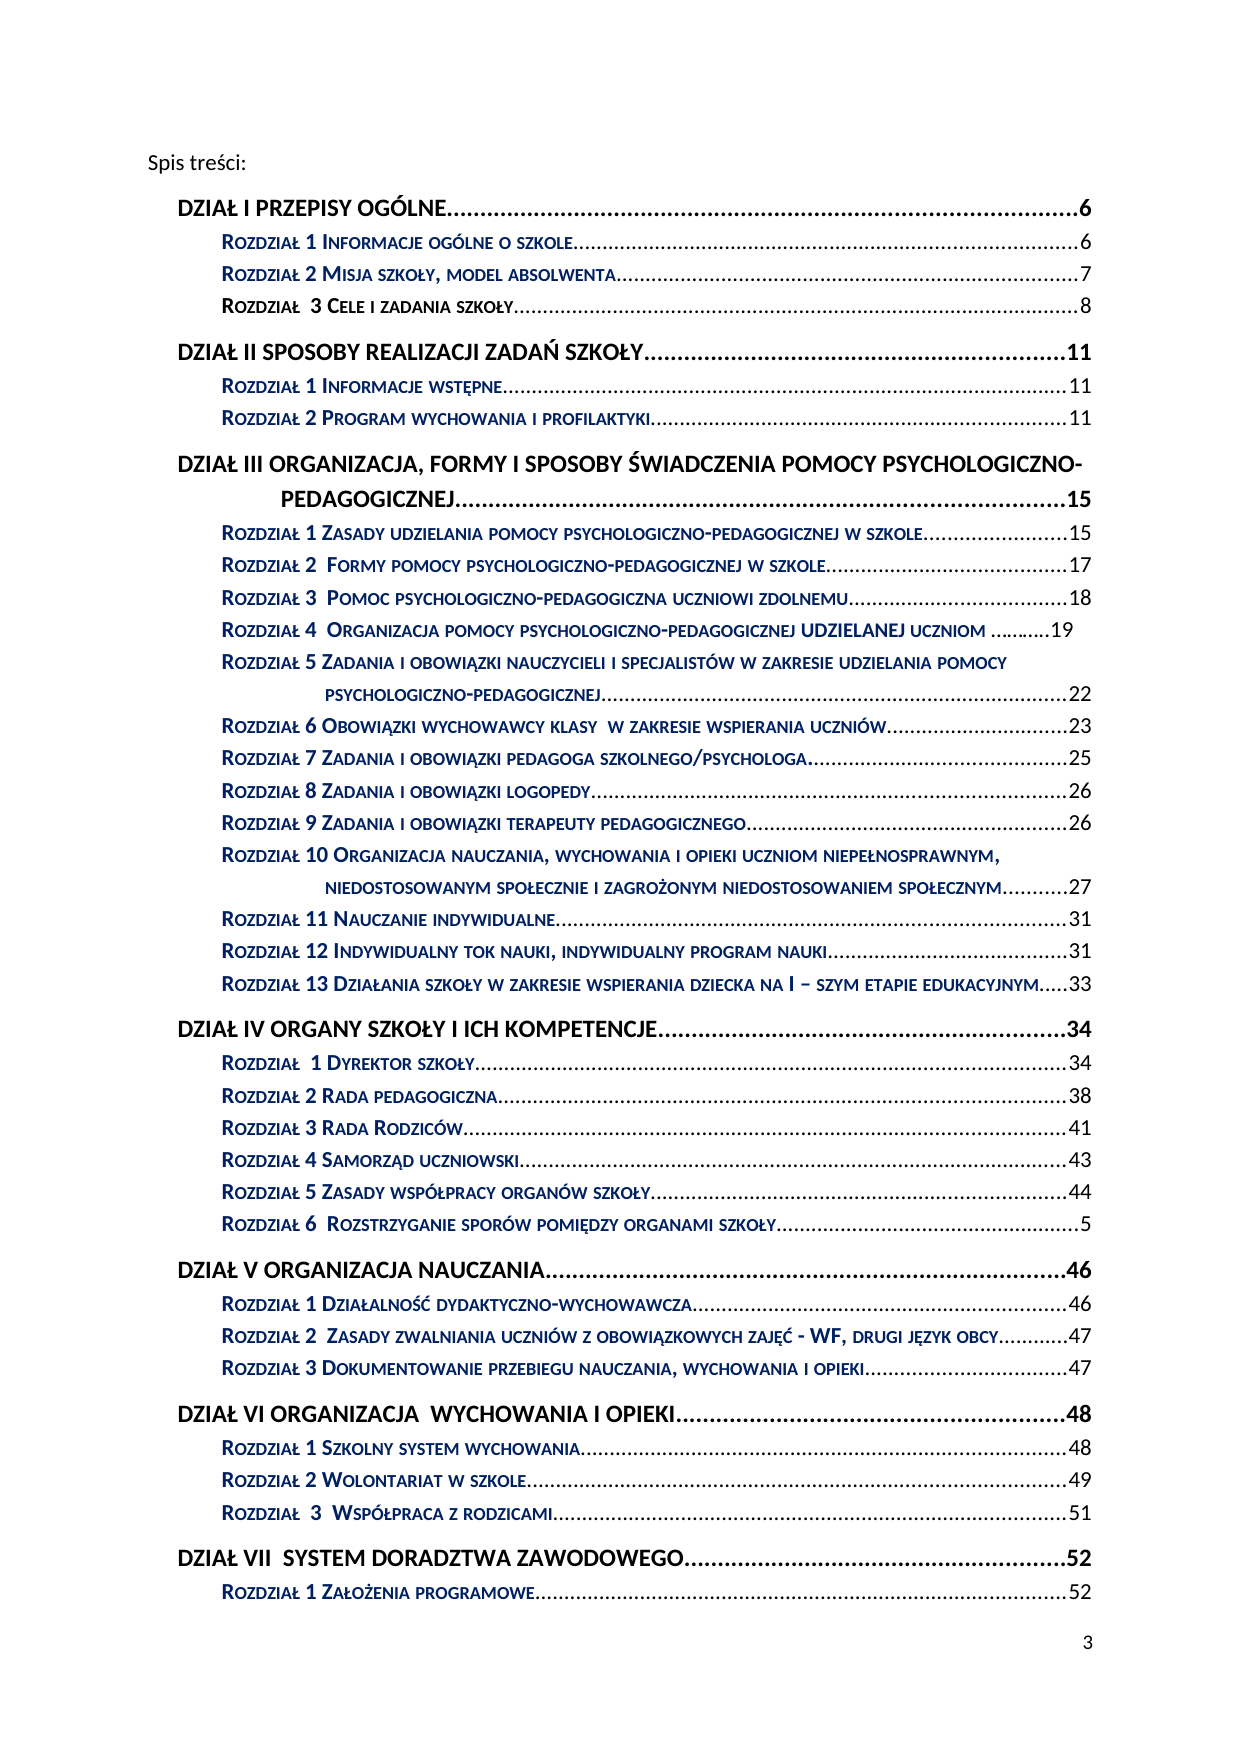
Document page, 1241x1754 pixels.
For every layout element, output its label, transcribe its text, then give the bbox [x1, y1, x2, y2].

text Rozdział 8 Zadania i obowiązki logopedy 26 [221, 776, 1093, 804]
text Rozdział 1 Dyrektor szkoły 34 [221, 1048, 1093, 1077]
text Rozdział 6 Obowiązki wychowawcy klasy w zakresie wspierania uczniów 23 [221, 711, 1093, 739]
text Rozdział 3 Cele i zadania szkoły 8 [221, 292, 1093, 320]
text DZIAŁ VII System doradztwa zawodowego 52 [177, 1542, 1093, 1573]
text Rozdział 4 Organizacja pomocy psychologiczno-pedagogicznej UDZIELANEJ uczniom ………..19 [221, 615, 1093, 643]
text DZIAŁ III Organizacja, formy i sposoby świadczenia pomocy psychologiczno-pedagogicznej 15 [177, 448, 1093, 514]
text Rozdział 2 Zasady zwalniania uczniów z obowiązkowych zajęć - WF, drugi język obcy 47 [221, 1321, 1093, 1349]
text Rozdział 5 Zadania i obowiązki nauczycieli i specjalistów w zakresie udzielania pomocy psychologiczno-pedagogicznej 22 [221, 647, 1093, 707]
text Rozdział 13 Działania szkoły w zakresie wspierania dziecka na I – szym etapie edukacyjnym 33 [221, 969, 1093, 997]
text Rozdział 12 Indywidualny tok nauki, indywidualny program nauki 31 [221, 937, 1093, 965]
text DZIAŁ VI Organizacja wychowania i opieki 48 [177, 1398, 1093, 1429]
text Rozdział 1 Zasady udzielania pomocy psychologiczno-pedagogicznej w szkole 15 [221, 518, 1093, 546]
text Rozdział 2 Formy pomocy psychologiczno-pedagogicznej w szkole 17 [221, 550, 1093, 578]
text Rozdział 1 Informacje ogólne o szkole 6 [221, 227, 1093, 255]
text Rozdział 3 Pomoc psychologiczno-pedagogiczna uczniowi zdolnemu 18 [221, 583, 1093, 611]
text Rozdział 1 Działalność dydaktyczno-wychowawcza 46 [221, 1289, 1093, 1317]
text Rozdział 2 Wolontariat w szkole 49 [221, 1465, 1093, 1493]
text Rozdział 6 Rozstrzyganie sporów pomiędzy organami szkoły 5 [221, 1209, 1093, 1237]
text Rozdział 2 Misja szkoły, model absolwenta 7 [221, 259, 1093, 287]
text Rozdział 1 Informacje wstępne 11 [221, 371, 1093, 399]
text Rozdział 11 Nauczanie indywidualne 31 [221, 904, 1093, 932]
text Spis treści: [148, 148, 1093, 176]
text Rozdział 5 Zasady współpracy organów szkoły 44 [221, 1177, 1093, 1205]
text Rozdział 3 Rada Rodziców 41 [221, 1113, 1093, 1141]
text Rozdział 9 Zadania i obowiązki terapeuty pedagogicznego 26 [221, 808, 1093, 836]
text Rozdział 2 Rada pedagogiczna 38 [221, 1081, 1093, 1109]
text DZIAŁ V Organizacja nauczania 46 [177, 1254, 1093, 1285]
text DZIAŁ II Sposoby realizacji zadań szkoły 11 [177, 336, 1093, 367]
text Rozdział 2 Program wychowania i profilaktyki 11 [221, 403, 1093, 432]
text Rozdział 1 Założenia programowe 52 [221, 1577, 1093, 1605]
text DZIAŁ IV Organy szkoły i ich kompetencje 34 [177, 1013, 1093, 1044]
text Rozdział 4 Samorząd uczniowski 43 [221, 1145, 1093, 1173]
text Rozdział 3 Współpraca z rodzicami 51 [221, 1498, 1093, 1526]
text Rozdział 7 Zadania i obowiązki pedagoga szkolnego/psychologa. 25 [221, 743, 1093, 772]
text DZIAŁ I Przepisy ogólne 6 [177, 192, 1093, 223]
text Rozdział 1 Szkolny system wychowania 48 [221, 1433, 1093, 1461]
text Rozdział 3 Dokumentowanie przebiegu nauczania, wychowania i opieki 47 [221, 1353, 1093, 1382]
text Rozdział 10 Organizacja nauczania, wychowania i opieki uczniom niepełnosprawnym, niedostosowanym społecznie i zagrożonym niedostosowaniem społecznym 27 [221, 840, 1093, 900]
